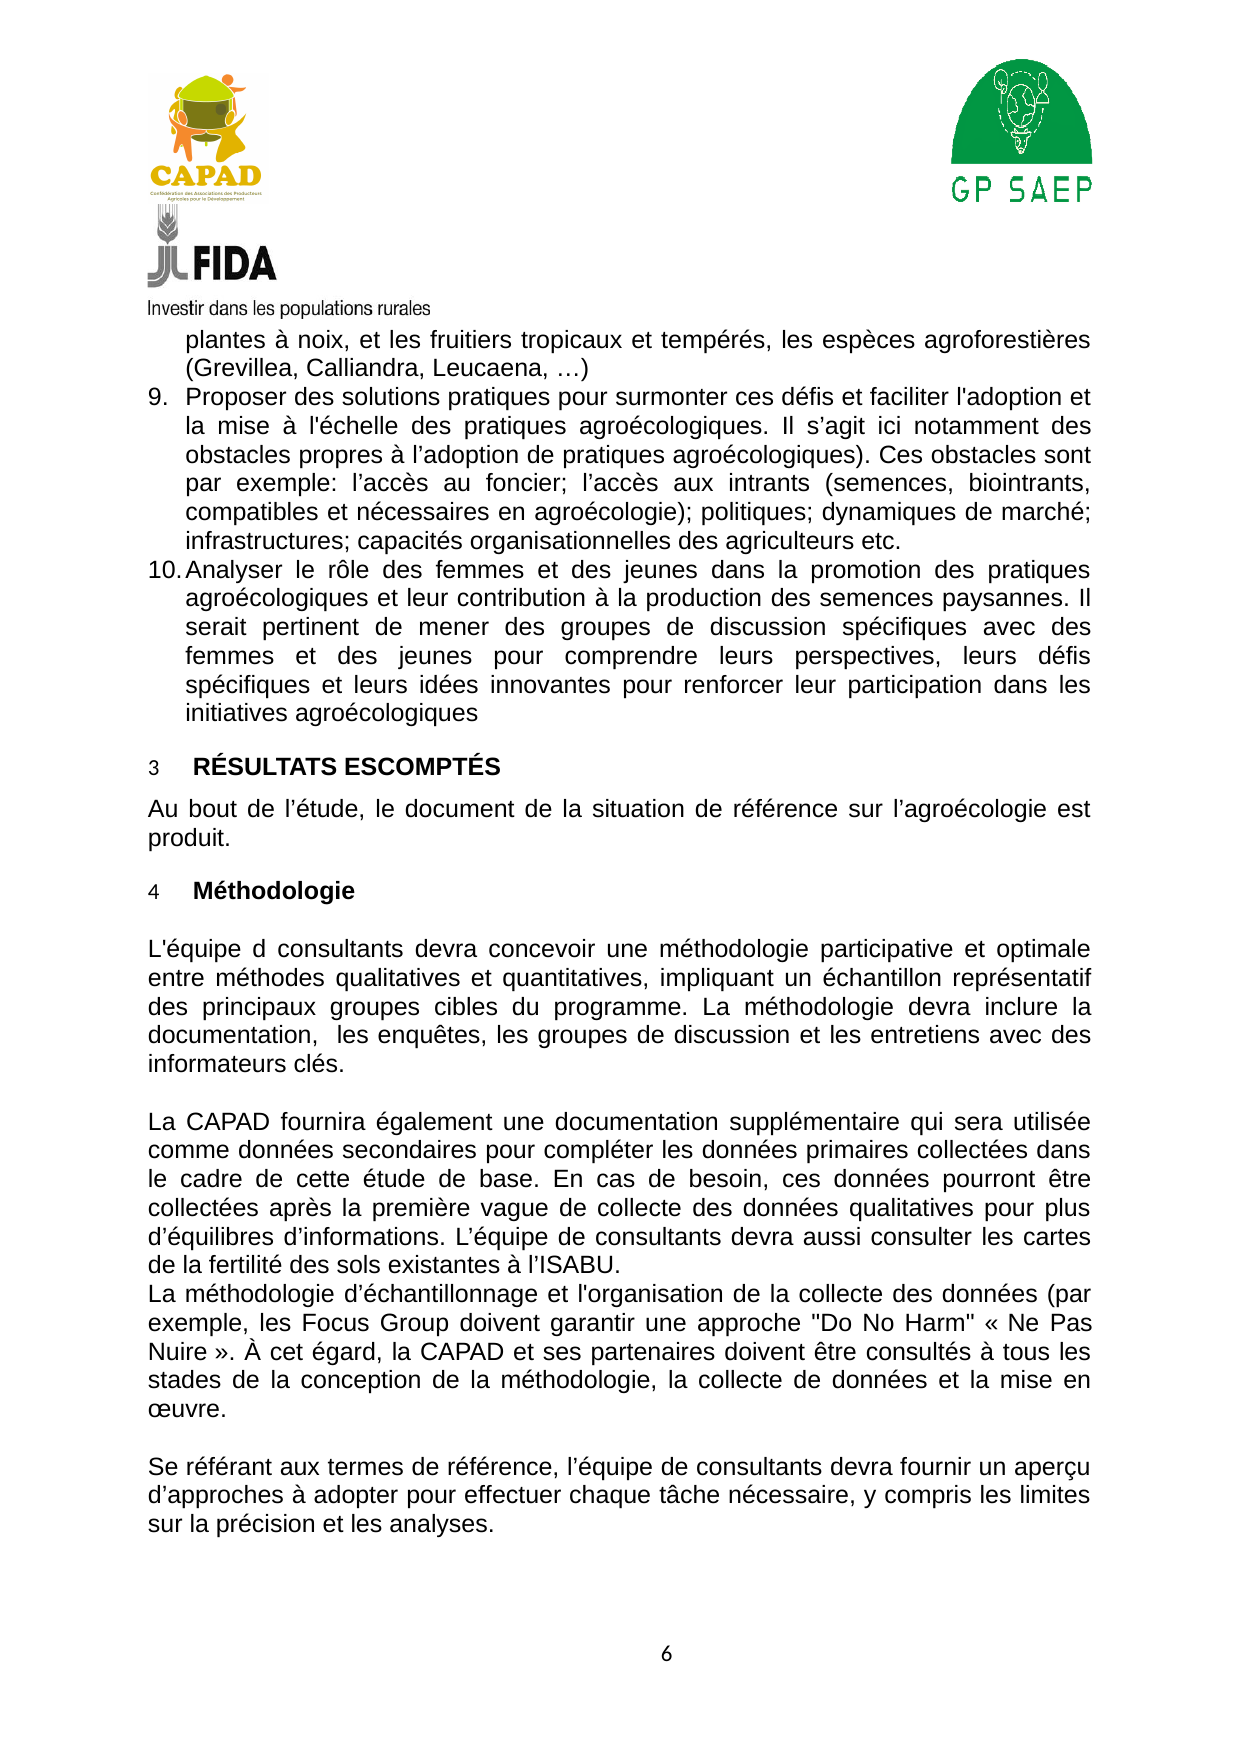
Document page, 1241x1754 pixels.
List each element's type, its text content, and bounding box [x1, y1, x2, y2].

picture [147, 204, 430, 319]
text La méthodologie d’échantillonnage et l'organisation de la collecte des données (par exemple, les Focus Group doivent garantir une approche "Do No Harm" « Ne Pas Nuire ». À cet égard, la CAPAD et ses partenaires doivent être consultés à tous les stades de la conception de la méthodologie, la collecte de données et la mise en œuvre. [148, 1279, 1093, 1423]
text L'équipe d consultants devra concevoir une méthodologie participative et optimale entre méthodes qualitatives et quantitatives, impliquant un échantillon représentatif des principaux groupes cibles du programme. La méthodologie devra inclure la documentation, les enquêtes, les groupes de discussion et les entretiens avec des informateurs clés. [148, 934, 1093, 1078]
subtitle RÉSULTATS ESCOMPTÉS [148, 752, 1093, 781]
text La CAPAD fournira également une documentation supplémentaire qui sera utilisée comme données secondaires pour compléter les données primaires collectées dans le cadre de cette étude de base. En cas de besoin, ces données pourront être collectées après la première vague de collecte des données qualitatives pour plus d’équilibres d’informations. L’équipe de consultants devra aussi consulter les cartes de la fertilité des sols existantes à l’ISABU. [148, 1107, 1093, 1279]
text Au bout de l’étude, le document de la situation de référence sur l’agroécologie est produit. [148, 794, 1093, 851]
picture [950, 59, 1093, 204]
list Analyser le rôle des femmes et des jeunes dans la promotion des pratiques agroécologiques et leur contribution à la production des semences paysannes. Il serait pertinent de mener des groupes de discussion spécifiques avec des femmes et des jeunes pour comprendre leurs perspectives, leurs défis spécifiques et leurs idées innovantes pour renforcer leur participation dans les initiatives agroécologiques [148, 554, 1093, 727]
text Se référant aux termes de référence, l’équipe de consultants devra fournir un aperçu d’approches à adopter pour effectuer chaque tâche nécessaire, y compris les limites sur la précision et les analyses. [148, 1452, 1093, 1538]
subtitle Méthodologie [148, 876, 1093, 905]
list Proposer des solutions pratiques pour surmonter ces défis et faciliter l'adoption et la mise à l'échelle des pratiques agroécologiques. Il s’agit ici notamment des obstacles propres à l’adoption de pratiques agroécologiques). Ces obstacles sont par exemple: l’accès au foncier; l’accès aux intrants (semences, biointrants, compatibles et nécessaires en agroécologie); politiques; dynamiques de marché; infrastructures; capacités organisationnelles des agriculteurs etc. [148, 382, 1093, 554]
